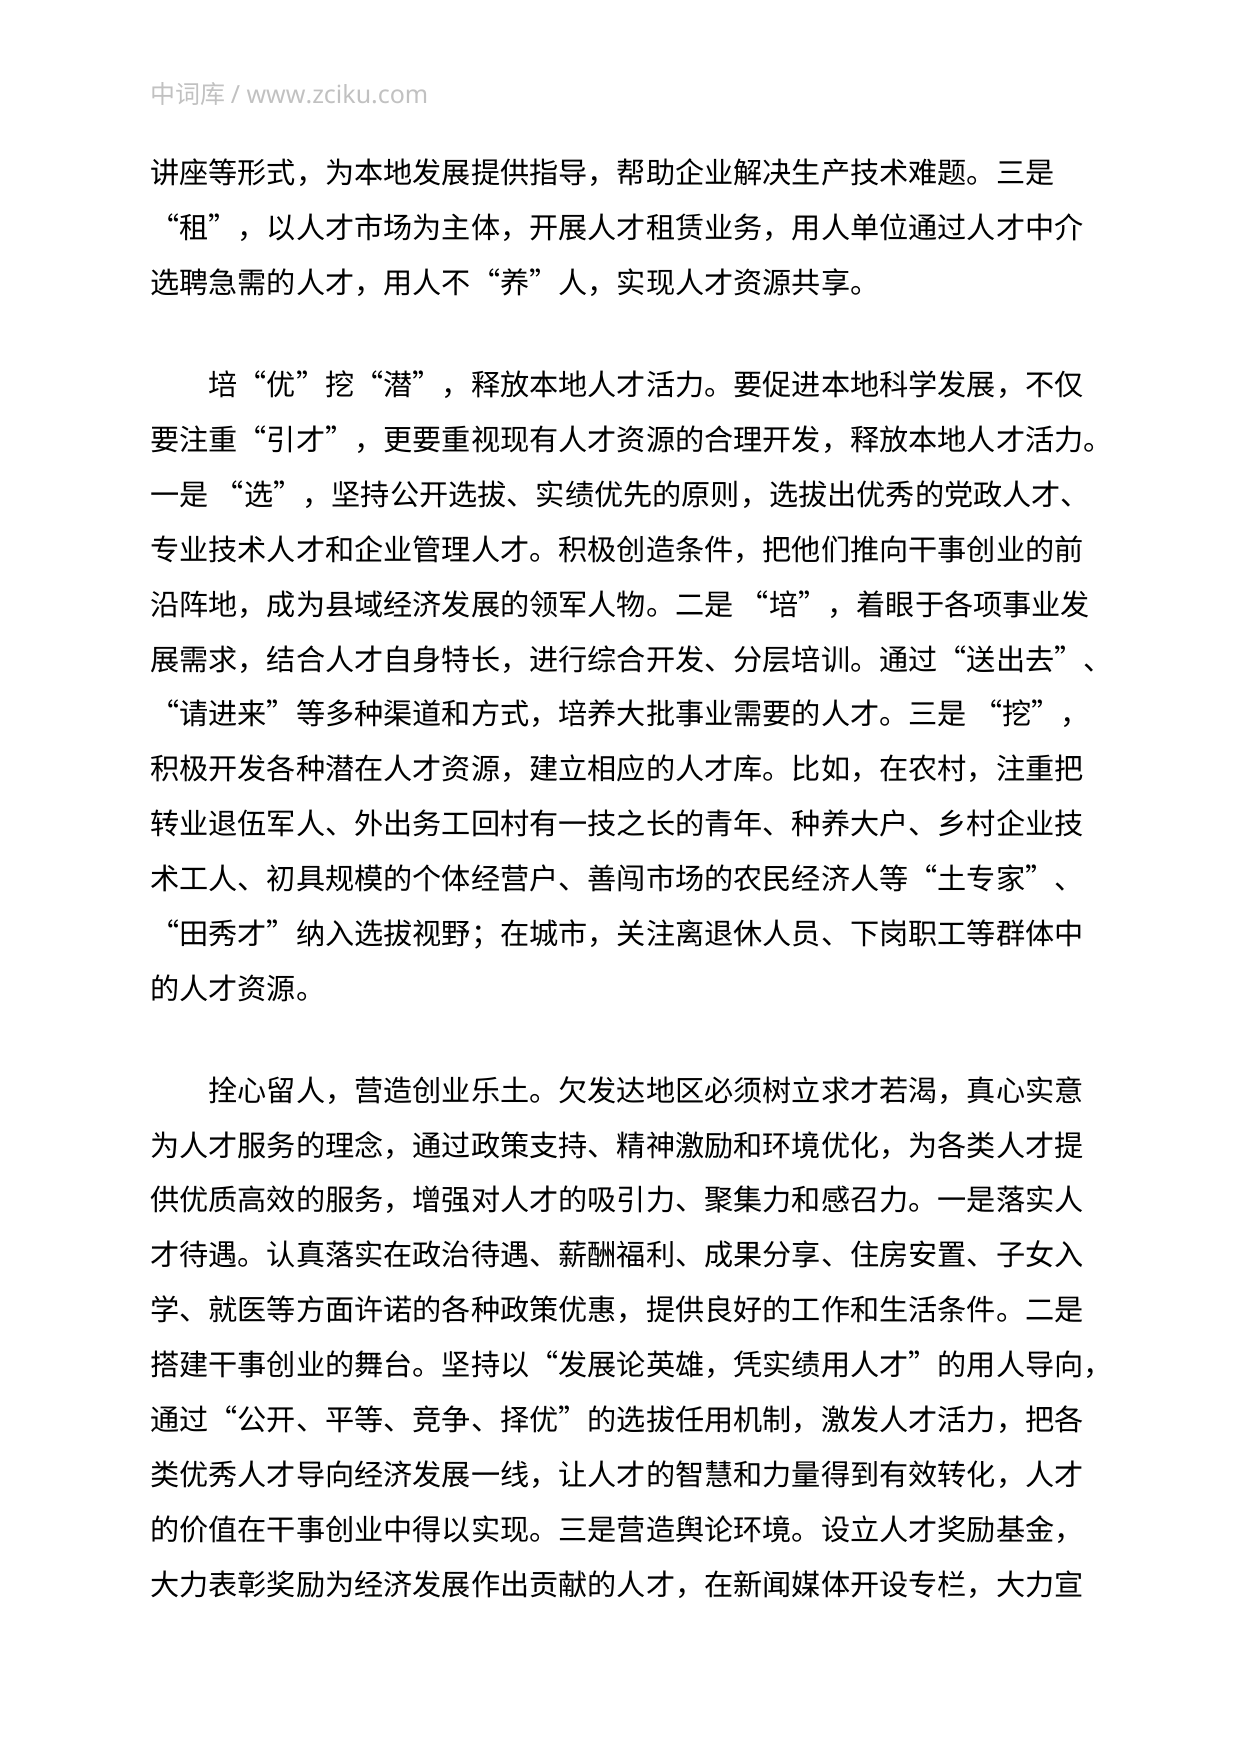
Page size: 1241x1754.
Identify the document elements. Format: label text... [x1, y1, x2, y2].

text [150, 1067, 1090, 1603]
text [150, 150, 1090, 302]
text 培“优”挖“潜”，释放本地人才活力。要促进本地科学发展，不仅要注重“引才”，更要重视现有人才资源的合理开发，释放本地人才活力。一是 “选”，坚持公开选拔、实绩优先的原则，选拔出优秀的党政人才、专业技术人才和企业管理人才。积极创造条件，把他们推向干事创业的前沿阵地，成为县域经济发展的领军人物。二是 “培”，着眼于各项事业发展需求，结合人才自身特长，进行综合开发、分层培训。通过“送出去”、“请进来”等多种渠道和方式，培养大批事业需要的人才。三是 “挖”，积极开发各种潜在人才资源，建立相应的人才库。比如，在农村，注重把转业退伍军人、外出务工回村有一技之长的青年、种养大户、乡村企业技术工人、初具规模的个体经营户、善闯市场的农民经济人等“土专家”、“田秀才”纳入选拔视野；在城市，关注离退休人员、下岗职工等群体中的人才资源。 [150, 362, 1090, 1008]
